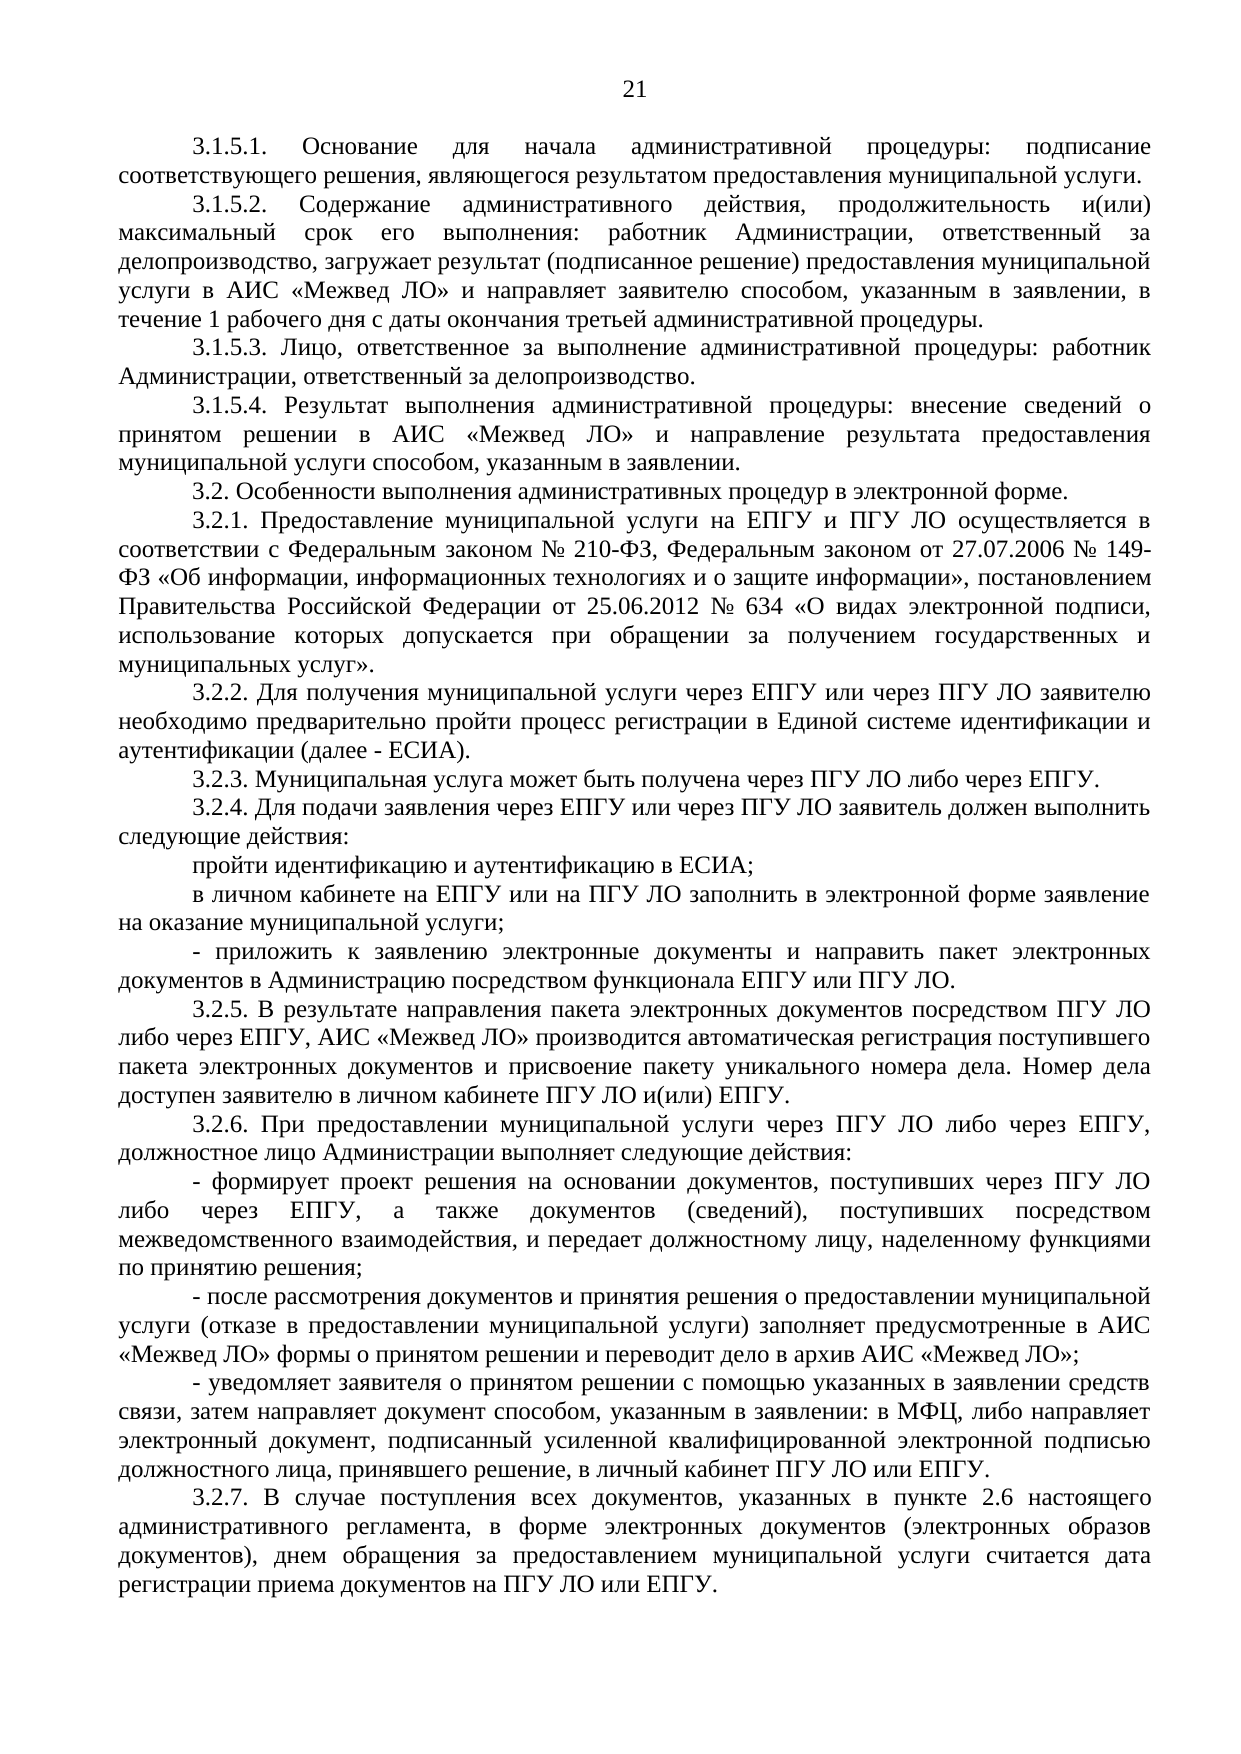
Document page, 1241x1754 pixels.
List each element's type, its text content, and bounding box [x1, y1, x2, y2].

text 3.2.2. Для получения муниципальной услуги через ЕПГУ или через ПГУ ЛО заявителю необходимо предварительно пройти процесс регистрации в Единой системе идентификации и аутентификации (далее - ЕСИА). [118, 677, 1152, 764]
text 3.2.3. Муниципальная услуга может быть получена через ПГУ ЛО либо через ЕПГУ. [118, 764, 1152, 792]
text 3.2.6. При предоставлении муниципальной услуги через ПГУ ЛО либо через ЕПГУ, должностное лицо Администрации выполняет следующие действия: [118, 1109, 1152, 1166]
text 3.1.5.1. Основание для начала административной процедуры: подписание соответствующего решения, являющегося результатом предоставления муниципальной услуги. [118, 131, 1152, 189]
text - приложить к заявлению электронные документы и направить пакет электронных документов в Администрацию посредством функционала ЕПГУ или ПГУ ЛО. [118, 936, 1152, 994]
text 3.1.5.2. Содержание административного действия, продолжительность и(или) максимальный срок его выполнения: работник Администрации, ответственный за делопроизводство, загружает результат (подписанное решение) предоставления муниципальной услуги в АИС «Межвед ЛО» и направляет заявителю способом, указанным в заявлении, в течение 1 рабочего дня с даты окончания третьей административной процедуры. [118, 189, 1152, 332]
text пройти идентификацию и аутентификацию в ЕСИА; [118, 850, 1152, 879]
text - после рассмотрения документов и принятия решения о предоставлении муниципальной услуги (отказе в предоставлении муниципальной услуги) заполняет предусмотренные в АИС «Межвед ЛО» формы о принятом решении и переводит дело в архив АИС «Межвед ЛО»; [118, 1281, 1152, 1367]
text 3.2.7. В случае поступления всех документов, указанных в пункте 2.6 настоящего административного регламента, в форме электронных документов (электронных образов документов), днем обращения за предоставлением муниципальной услуги считается дата регистрации приема документов на ПГУ ЛО или ЕПГУ. [118, 1482, 1152, 1597]
text 3.2.4. Для подачи заявления через ЕПГУ или через ПГУ ЛО заявитель должен выполнить следующие действия: [118, 792, 1152, 850]
text 3.1.5.3. Лицо, ответственное за выполнение административной процедуры: работник Администрации, ответственный за делопроизводство. [118, 332, 1152, 390]
text - уведомляет заявителя о принятом решении с помощью указанных в заявлении средств связи, затем направляет документ способом, указанным в заявлении: в МФЦ, либо направляет электронный документ, подписанный усиленной квалифицированной электронной подписью должностного лица, принявшего решение, в личный кабинет ПГУ ЛО или ЕПГУ. [118, 1367, 1152, 1482]
text 3.2.1. Предоставление муниципальной услуги на ЕПГУ и ПГУ ЛО осуществляется в соответствии с Федеральным законом № 210-ФЗ, Федеральным законом от 27.07.2006 № 149-ФЗ «Об информации, информационных технологиях и о защите информации», постановлением Правительства Российской Федерации от 25.06.2012 № 634 «О видах электронной подписи, использование которых допускается при обращении за получением государственных и муниципальных услуг». [118, 505, 1152, 677]
text - формирует проект решения на основании документов, поступивших через ПГУ ЛО либо через ЕПГУ, а также документов (сведений), поступивших посредством межведомственного взаимодействия, и передает должностному лицу, наделенному функциями по принятию решения; [118, 1166, 1152, 1281]
text 3.2. Особенности выполнения административных процедур в электронной форме. [118, 476, 1152, 505]
text в личном кабинете на ЕПГУ или на ПГУ ЛО заполнить в электронной форме заявление на оказание муниципальной услуги; [118, 879, 1152, 936]
text 3.1.5.4. Результат выполнения административной процедуры: внесение сведений о принятом решении в АИС «Межвед ЛО» и направление результата предоставления муниципальной услуги способом, указанным в заявлении. [118, 390, 1152, 476]
text 3.2.5. В результате направления пакета электронных документов посредством ПГУ ЛО либо через ЕПГУ, АИС «Межвед ЛО» производится автоматическая регистрация поступившего пакета электронных документов и присвоение пакету уникального номера дела. Номер дела доступен заявителю в личном кабинете ПГУ ЛО и(или) ЕПГУ. [118, 994, 1152, 1109]
